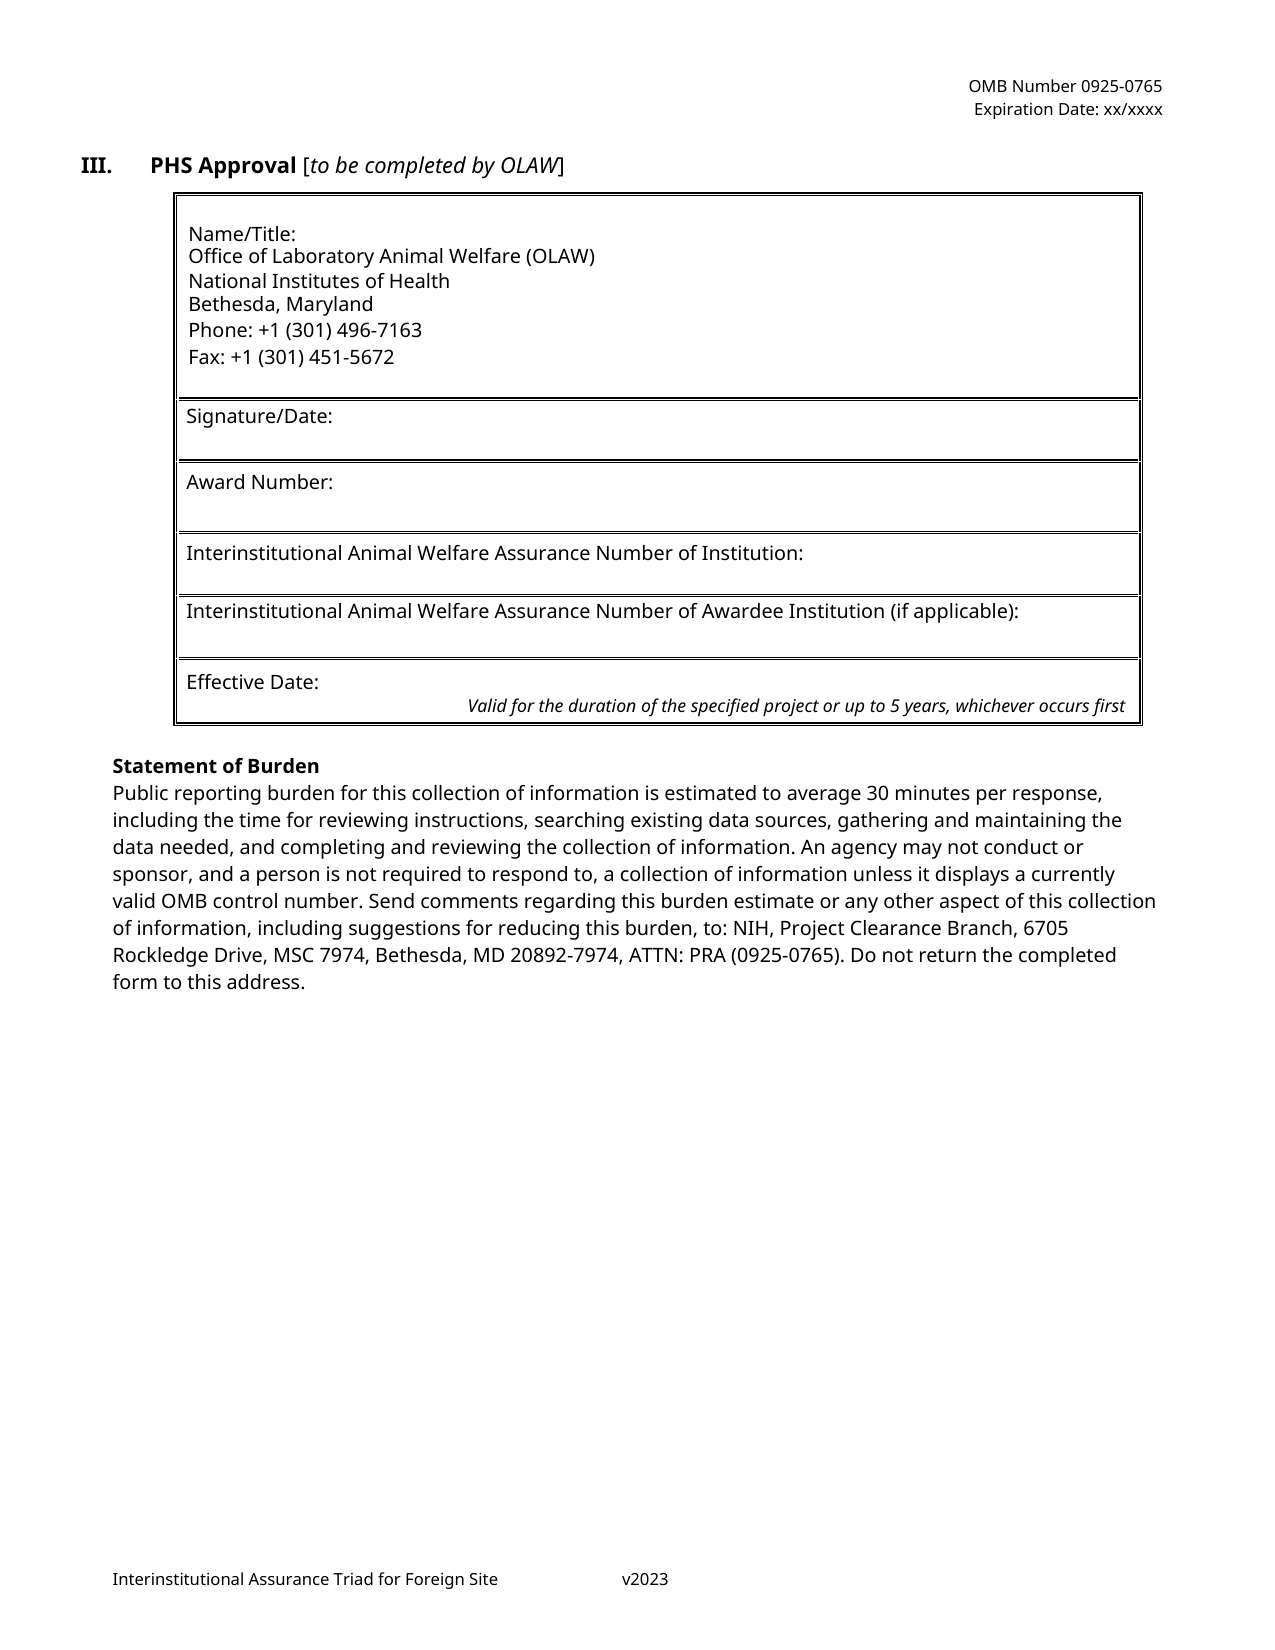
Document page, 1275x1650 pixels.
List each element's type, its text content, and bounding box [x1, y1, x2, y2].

list PHS Approval [to be completed by OLAW] [112, 150, 1162, 180]
text Statement of Burden [112, 752, 1162, 779]
table_cell Award Number: [177, 459, 1140, 531]
text Public reporting burden for this collection of information is estimated to average 30 minutes per response, including the time for reviewing instructions, searching existing data sources, gathering and maintaining the data needed, and completing and reviewing the collection of information. An agency may not conduct or sponsor, and a person is not required to respond to, a collection of information unless it displays a currently valid OMB control number. Send comments regarding this burden estimate or any other aspect of this collection of information, including suggestions for reducing this burden, to: NIH, Project Clearance Branch, 6705 Rockledge Drive, MSC 7974, Bethesda, MD 20892-7974, ATTN: PRA (0925-0765). Do not return the completed form to this address. [112, 779, 1162, 995]
table_cell Signature/Date: [177, 397, 1140, 459]
table_header Name/Title: Office of Laboratory Animal Welfare (OLAW) National Institutes of Health Bethesda, Maryland Phone: +1 (301) 496-7163 Fax: +1 (301) 451-5672 [177, 196, 1139, 397]
table_cell Effective Date: [175, 657, 1141, 722]
table_cell Interinstitutional Animal Welfare Assurance Number of Awardee Institution (if applicable): [175, 594, 1141, 657]
table_cell Interinstitutional Animal Welfare Assurance Number of Institution: [175, 531, 1141, 594]
